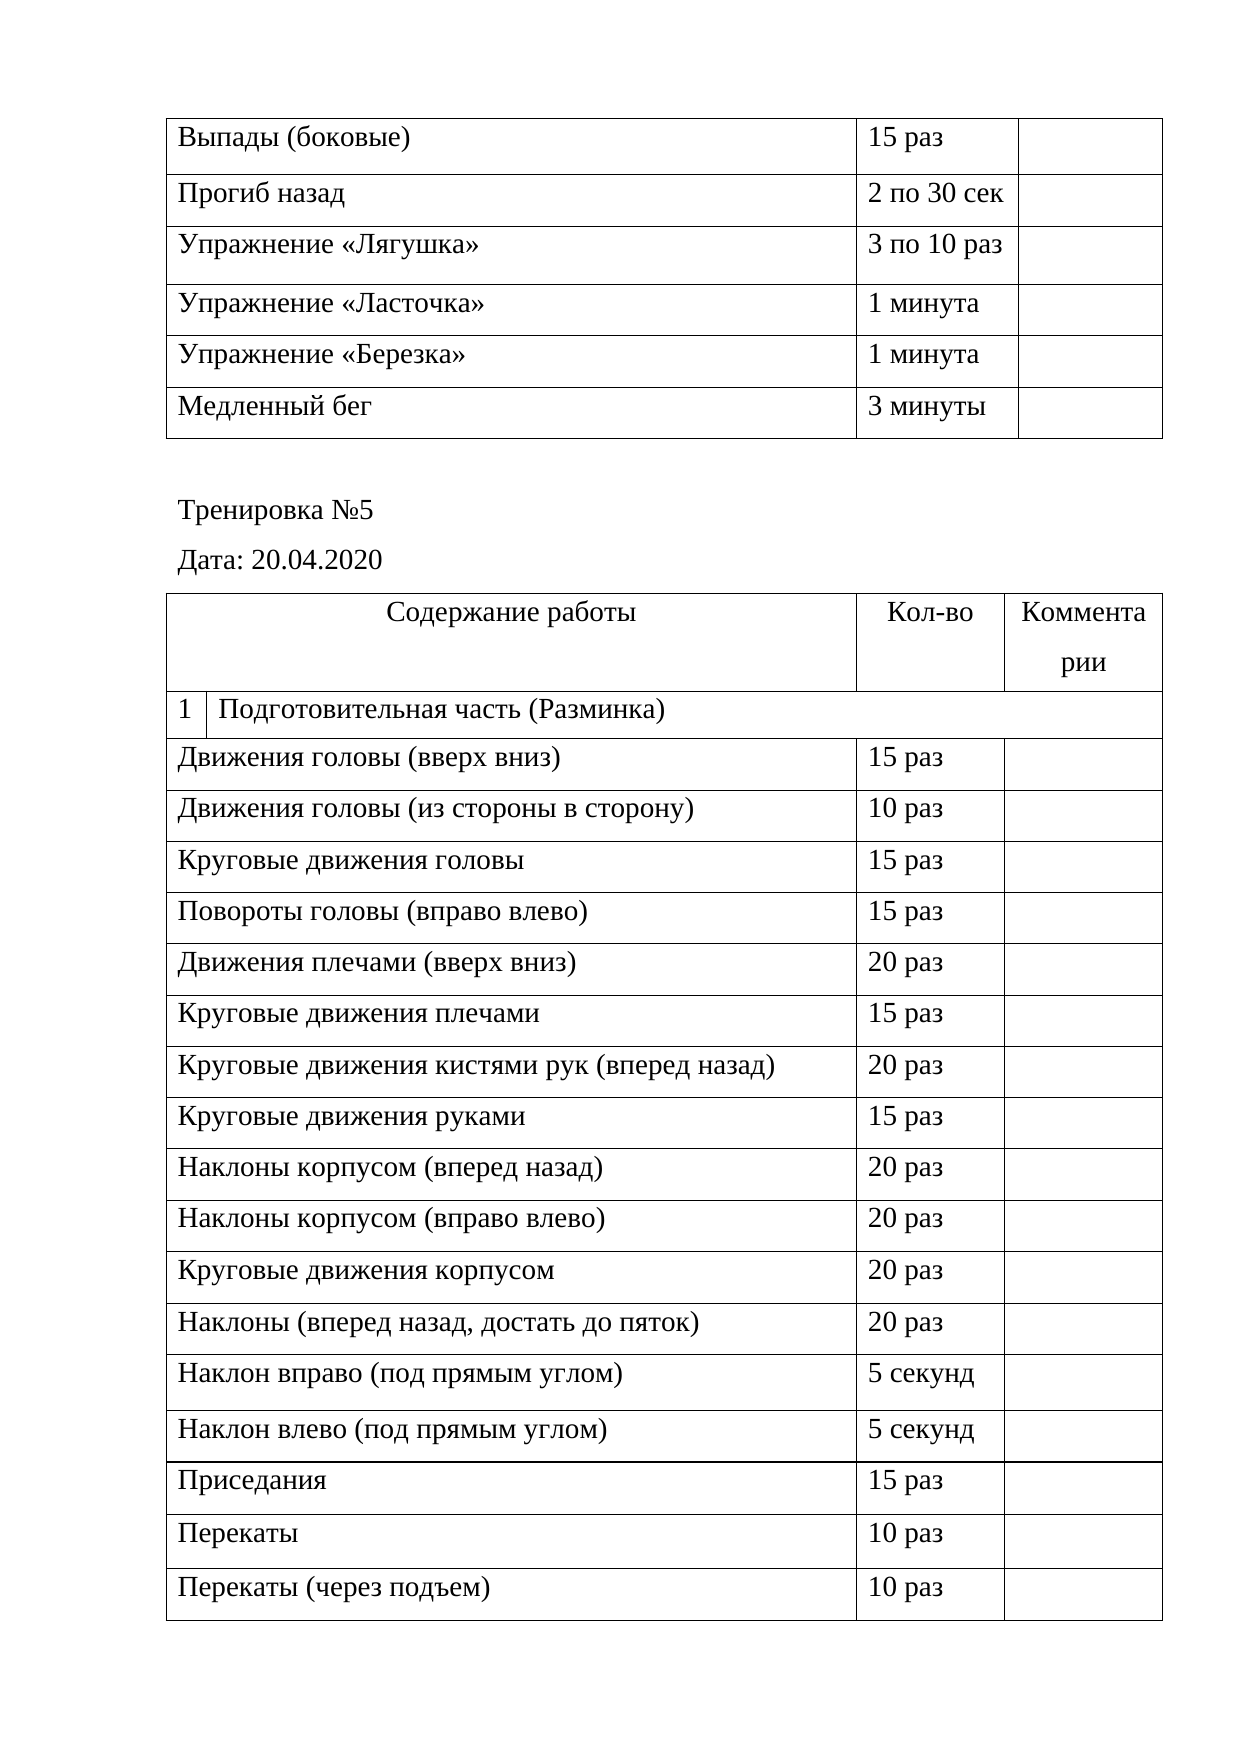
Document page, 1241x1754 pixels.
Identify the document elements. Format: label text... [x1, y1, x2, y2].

table_cell 15 раз [857, 1463, 1004, 1514]
table_cell [1005, 791, 1162, 841]
table_cell 3 по 10 раз [857, 227, 1018, 284]
table_cell Движения головы (вверх вниз) [167, 739, 856, 789]
table_cell [1005, 1098, 1162, 1148]
table_cell 15 раз [857, 739, 1004, 789]
table_cell 20 раз [857, 1304, 1004, 1354]
table_cell [1005, 1411, 1162, 1461]
table_cell Повороты головы (вправо влево) [167, 893, 856, 943]
table_cell Круговые движения корпусом [167, 1252, 856, 1303]
table_cell Наклоны корпусом (вправо влево) [167, 1201, 856, 1251]
table_cell 3 минуты [857, 388, 1018, 438]
table_cell Выпады (боковые) [167, 119, 856, 174]
table_header Кол-во [857, 594, 1004, 691]
table_cell [1005, 1252, 1162, 1303]
table_cell 10 раз [857, 1569, 1004, 1619]
table_header Содержание работы [167, 594, 856, 691]
table_cell [1005, 842, 1162, 892]
table_cell 20 раз [857, 1047, 1004, 1097]
table_cell 5 секунд [857, 1355, 1004, 1410]
table_cell [1005, 1201, 1162, 1251]
table_cell 2 по 30 сек [857, 175, 1018, 226]
table_cell [1005, 893, 1162, 943]
table_cell 20 раз [857, 1149, 1004, 1199]
table_cell 15 раз [857, 119, 1018, 174]
table_cell Перекаты (через подъем) [167, 1569, 856, 1619]
table_cell 15 раз [857, 842, 1004, 892]
table_cell 10 раз [857, 791, 1004, 841]
table_cell 20 раз [857, 1252, 1004, 1303]
table_cell Перекаты [167, 1515, 856, 1568]
table_cell 20 раз [857, 944, 1004, 994]
table_cell 1 минута [857, 285, 1018, 335]
table_cell Наклон влево (под прямым углом) [167, 1411, 856, 1461]
table_cell 20 раз [857, 1201, 1004, 1251]
table_cell [1019, 175, 1162, 226]
table_cell [1005, 1149, 1162, 1199]
table_cell [1019, 336, 1162, 387]
table_cell [1005, 1355, 1162, 1410]
table_cell Движения головы (из стороны в сторону) [167, 791, 856, 841]
table_cell Наклон вправо (под прямым углом) [167, 1355, 856, 1410]
table_cell [1005, 1304, 1162, 1354]
table_cell 5 секунд [857, 1411, 1004, 1461]
table_cell Упражнение «Березка» [167, 336, 856, 387]
table_cell [1019, 388, 1162, 438]
table_cell 1 [167, 692, 206, 738]
table_cell Приседания [167, 1463, 856, 1514]
table_cell 15 раз [857, 1098, 1004, 1148]
table_cell [1005, 1515, 1162, 1568]
table_cell Наклоны (вперед назад, достать до пяток) [167, 1304, 856, 1354]
table_cell [1019, 227, 1162, 284]
table_cell [1019, 119, 1162, 174]
table_cell Круговые движения кистями рук (вперед назад) [167, 1047, 856, 1097]
table_cell Упражнение «Ласточка» [167, 285, 856, 335]
table_cell Подготовительная часть (Разминка) [207, 692, 1162, 738]
table_cell 1 минута [857, 336, 1018, 387]
table_cell Круговые движения руками [167, 1098, 856, 1148]
table_cell [1005, 1463, 1162, 1514]
table_cell [1005, 1569, 1162, 1619]
table_cell 10 раз [857, 1515, 1004, 1568]
table_header Комментарии [1005, 594, 1162, 691]
table_cell [1005, 944, 1162, 994]
table_cell [1005, 739, 1162, 789]
table_cell Наклоны корпусом (вперед назад) [167, 1149, 856, 1199]
text Тренировка №5 [177, 492, 1152, 526]
table_cell Прогиб назад [167, 175, 856, 226]
table_cell Медленный бег [167, 388, 856, 438]
table_cell Движения плечами (вверх вниз) [167, 944, 856, 994]
table_cell [1019, 285, 1162, 335]
table_cell [1005, 996, 1162, 1046]
table_cell Круговые движения плечами [167, 996, 856, 1046]
table_cell 15 раз [857, 996, 1004, 1046]
table_cell Упражнение «Лягушка» [167, 227, 856, 284]
table_cell 15 раз [857, 893, 1004, 943]
table_cell [1005, 1047, 1162, 1097]
table_cell Круговые движения головы [167, 842, 856, 892]
text Дата: 20.04.2020 [177, 542, 1152, 576]
